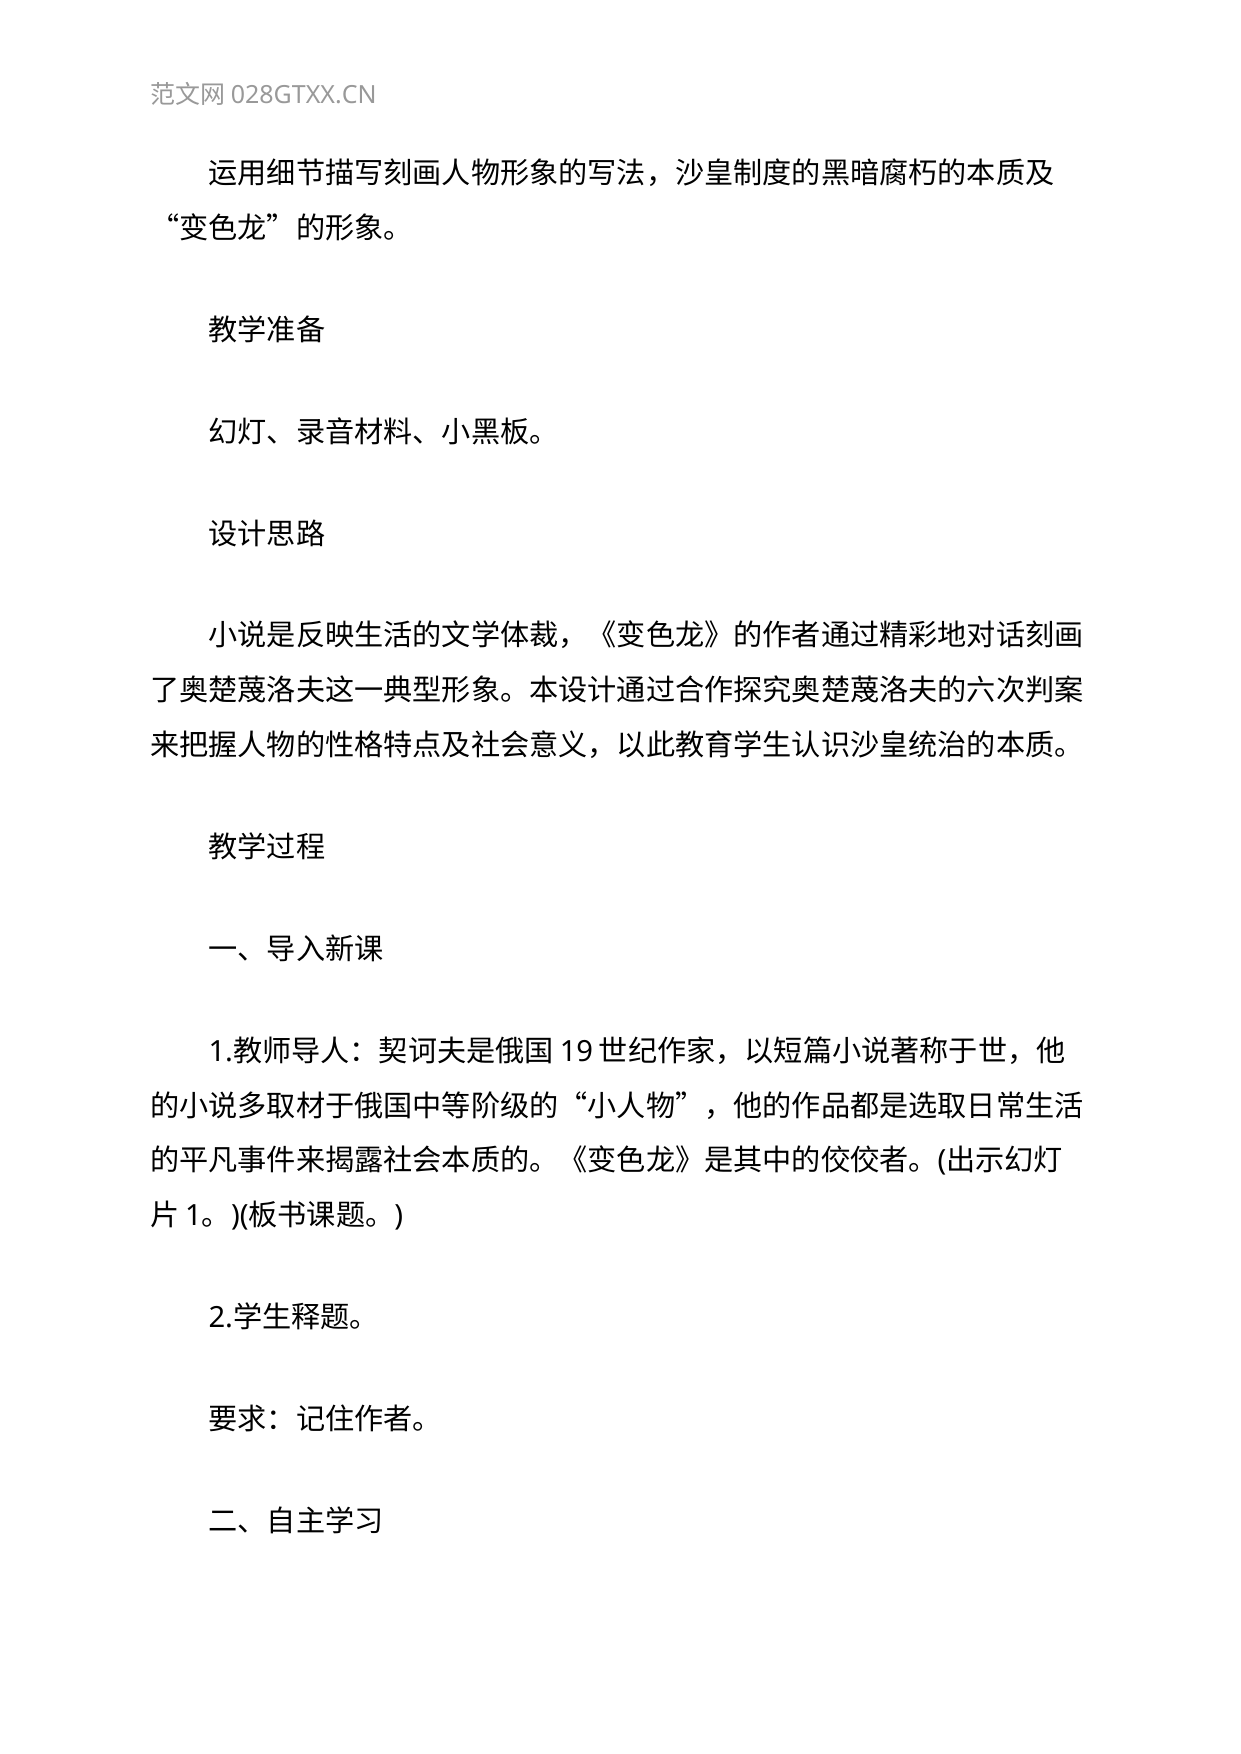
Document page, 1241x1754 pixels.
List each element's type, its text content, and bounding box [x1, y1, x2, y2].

text 一、导入新课 [150, 925, 1090, 968]
text 二、自主学习 [150, 1498, 1090, 1540]
text 设计思路 [150, 510, 1090, 552]
text 1.教师导人：契诃夫是俄国19世纪作家，以短篇小说著称于世，他的小说多取材于俄国中等阶级的“小人物”，他的作品都是选取日常生活的平凡事件来揭露社会本质的。《变色龙》是其中的佼佼者。(出示幻灯片1。)(板书课题。) [150, 1027, 1090, 1234]
text 教学过程 [150, 823, 1090, 866]
text 小说是反映生活的文学体裁，《变色龙》的作者通过精彩地对话刻画了奥楚蔑洛夫这一典型形象。本设计通过合作探究奥楚蔑洛夫的六次判案来把握人物的性格特点及社会意义，以此教育学生认识沙皇统治的本质。 [150, 612, 1090, 764]
text 2.学生释题。 [150, 1294, 1090, 1336]
text 幻灯、录音材料、小黑板。 [150, 408, 1090, 451]
text 教学准备 [150, 307, 1090, 349]
text 运用细节描写刻画人物形象的写法，沙皇制度的黑暗腐朽的本质及“变色龙”的形象。 [150, 150, 1090, 247]
text 要求：记住作者。 [150, 1396, 1090, 1438]
